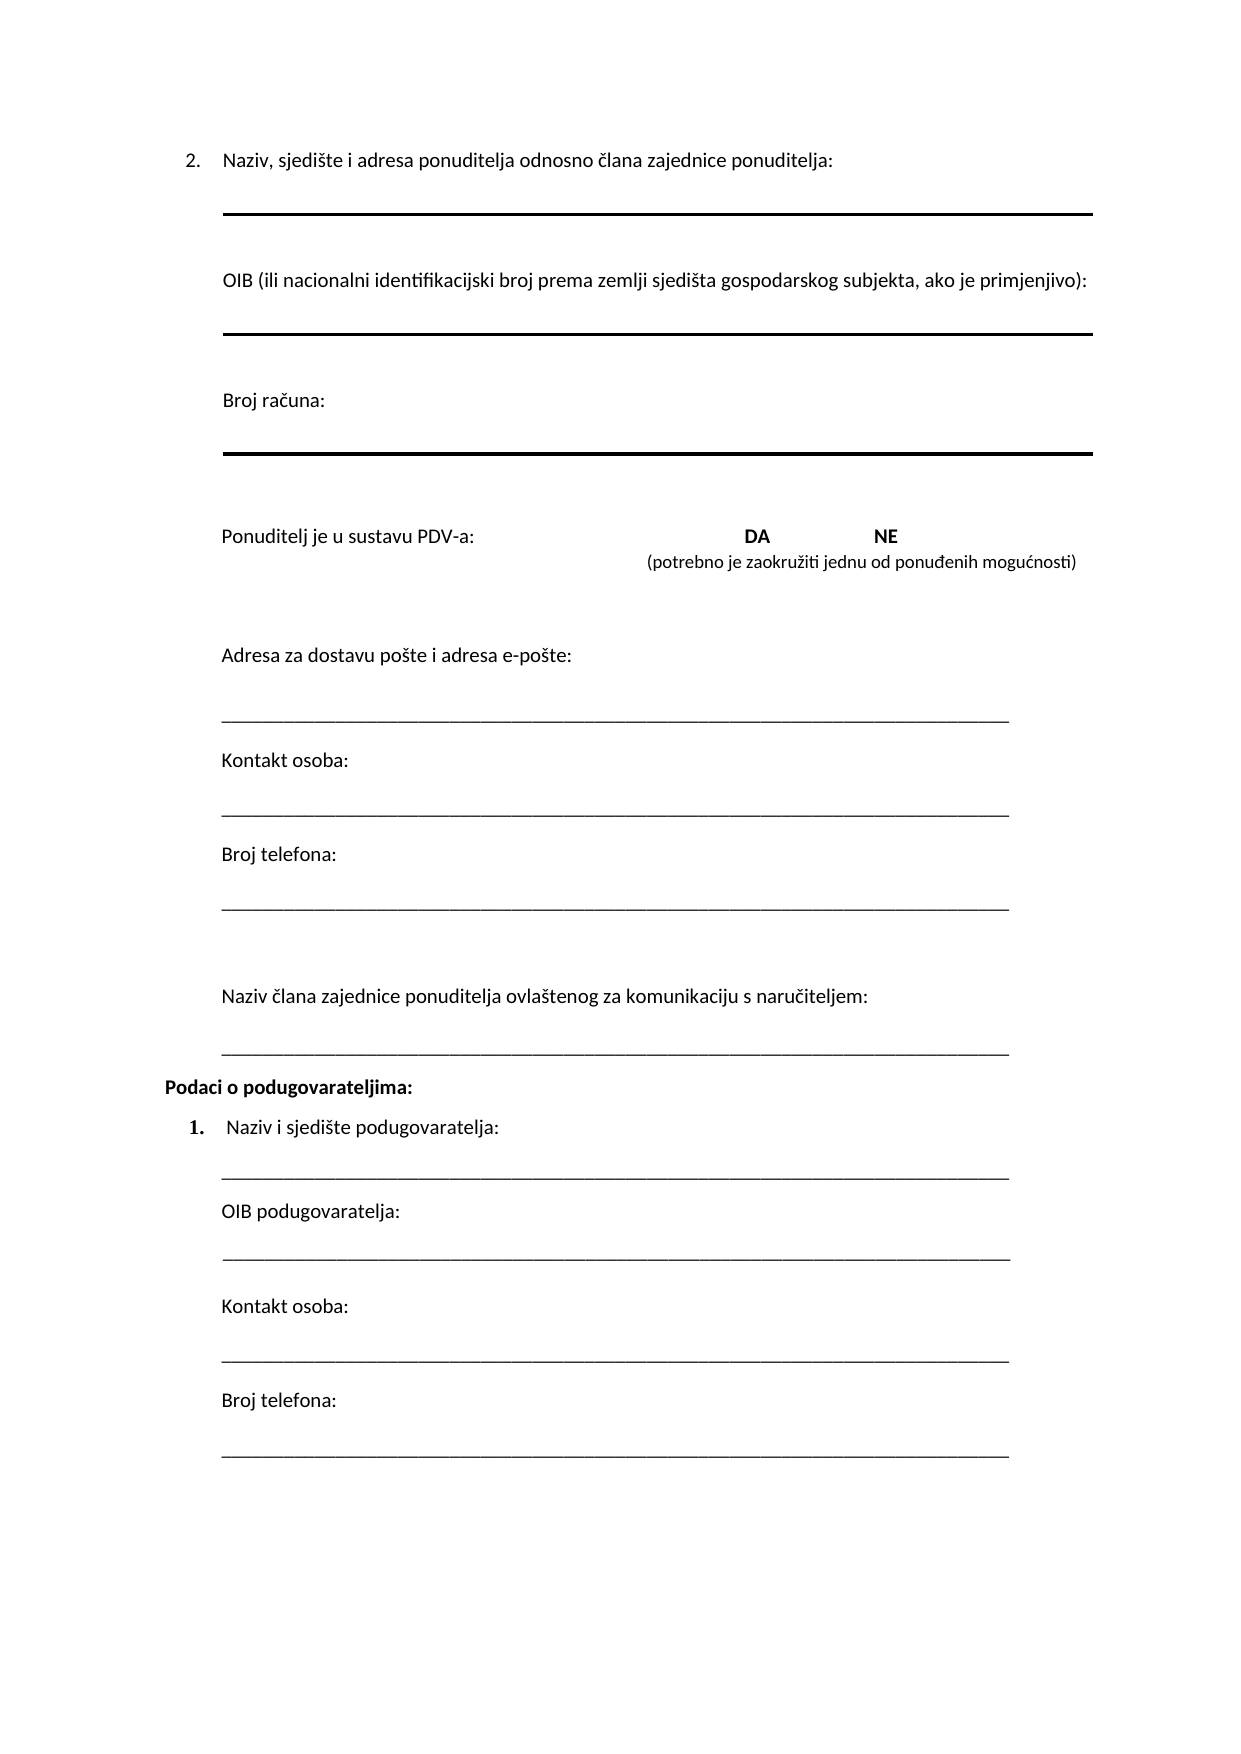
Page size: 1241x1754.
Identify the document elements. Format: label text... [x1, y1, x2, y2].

list Naziv, sjedište i adresa ponuditelja odnosno člana zajednice ponuditelja: [185, 148, 1093, 173]
text Kontakt osoba: [148, 1293, 1093, 1319]
text Broj telefona: [148, 1388, 1093, 1413]
text Ponuditelj je u sustavu PDV-a: DA NE [148, 523, 1093, 548]
text ____________________________________________________________________________ [166, 1033, 1093, 1059]
text OIB podugovaratelja: [166, 1198, 1093, 1223]
list Broj računa: [223, 387, 1093, 412]
text ____________________________________________________________________________ [166, 1158, 1093, 1183]
text Podaci o podugovarateljima: [165, 1074, 1093, 1099]
text ____________________________________________________________________________ [148, 1435, 1093, 1460]
text ____________________________________________________________________________ [148, 1341, 1093, 1366]
text Adresa za dostavu pošte i adresa e-pošte: [148, 642, 1093, 668]
list OIB (ili nacionalni identifikacijski broj prema zemlji sjedišta gospodarskog subjekta, ako je primjenjivo): [223, 267, 1093, 293]
text Naziv člana zajednice ponuditelja ovlaštenog za komunikaciju s naručiteljem: [166, 983, 1093, 1008]
text Broj telefona: [148, 841, 1093, 867]
list ____________________________________________________________________________ [223, 1238, 1093, 1264]
text ____________________________________________________________________________ [148, 888, 1093, 914]
text Kontakt osoba: [148, 747, 1093, 772]
list Naziv i sjedište podugovaratelja: [189, 1114, 1093, 1140]
text ____________________________________________________________________________ [148, 794, 1093, 819]
text ____________________________________________________________________________ [148, 700, 1093, 725]
text (potrebno je zaokružiti jednu od ponuđenih mogućnosti) [647, 551, 1093, 574]
